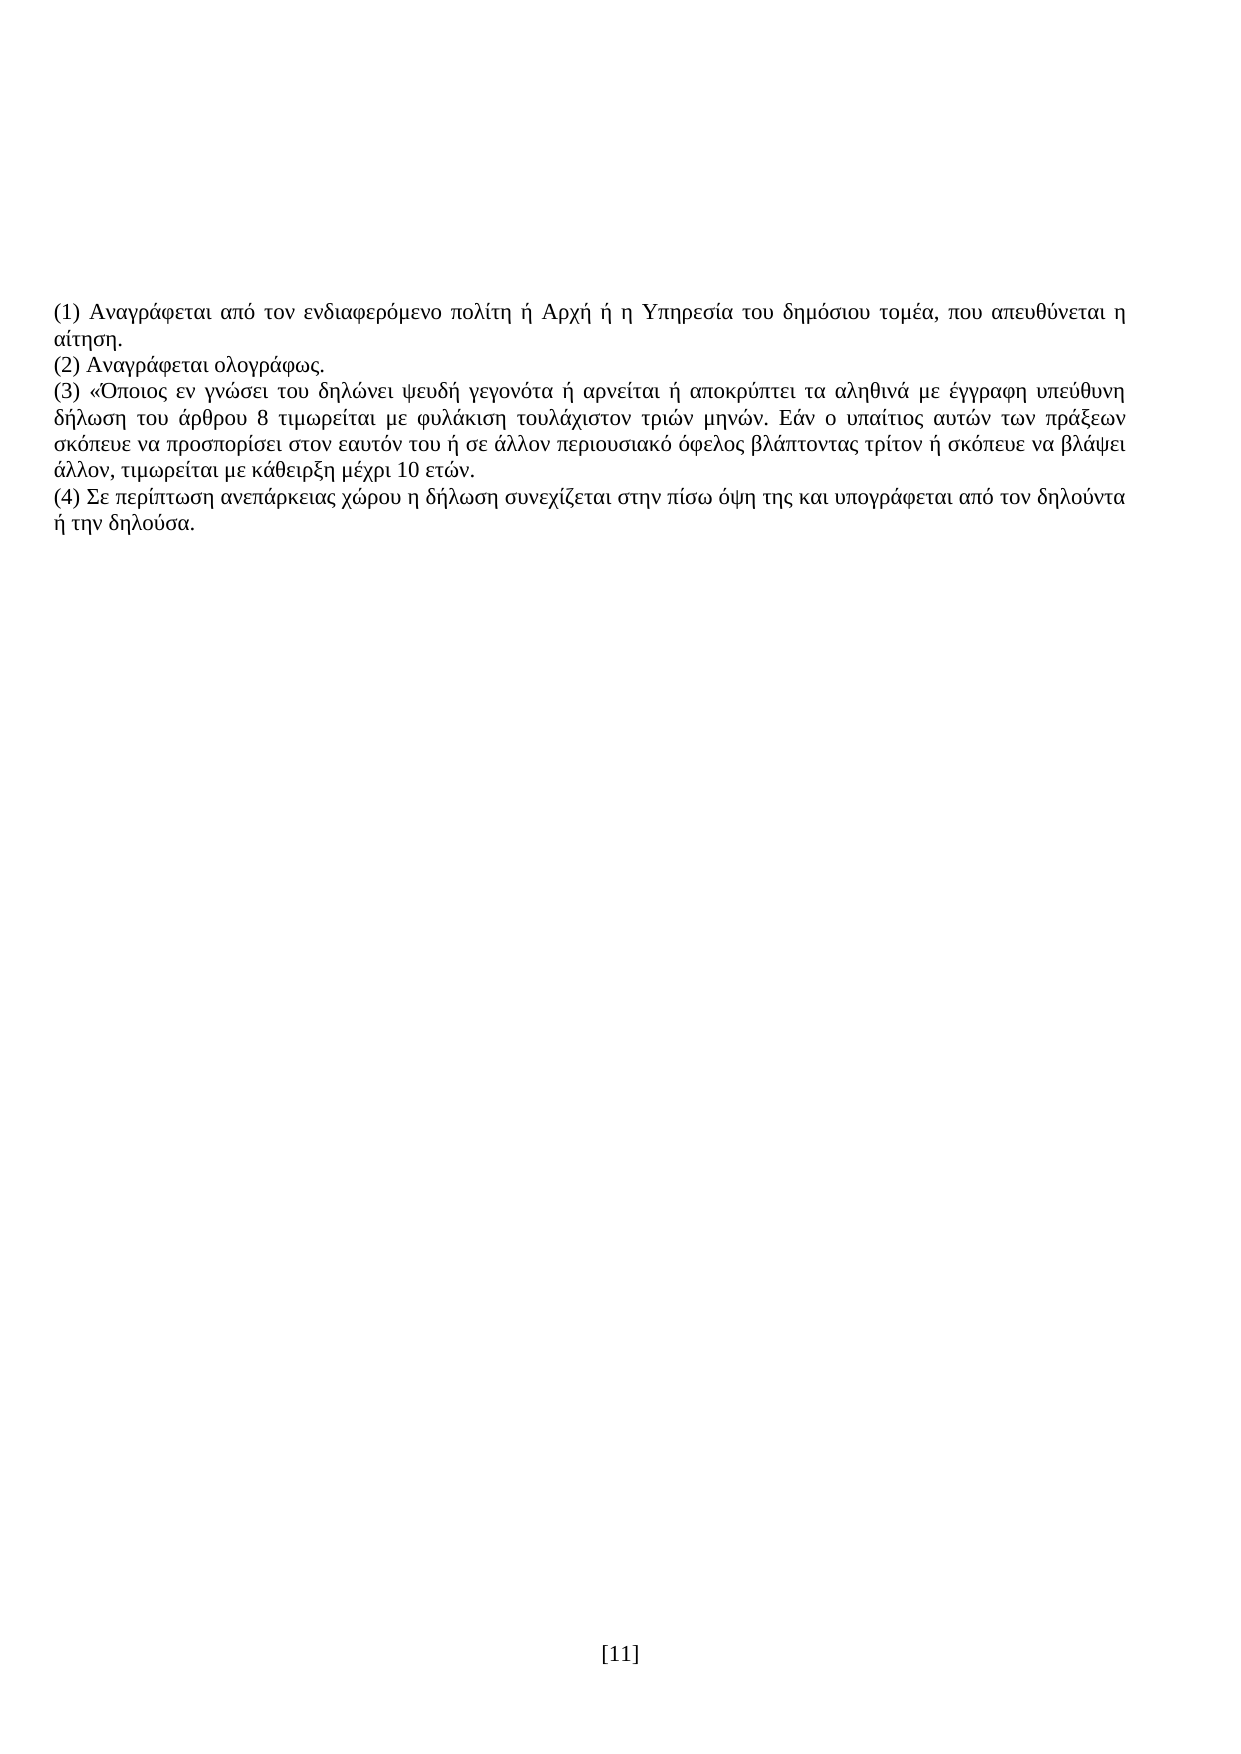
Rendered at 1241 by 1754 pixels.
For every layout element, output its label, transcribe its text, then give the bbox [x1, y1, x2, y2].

text (2) Αναγράφεται ολογράφως. [53, 351, 1128, 377]
text (4) Σε περίπτωση ανεπάρκειας χώρου η δήλωση συνεχίζεται στην πίσω όψη της και υπογράφεται από τον δηλούντα ή την δηλούσα. [53, 483, 1128, 536]
text (3) «Όποιος εν γνώσει του δηλώνει ψευδή γεγονότα ή αρνείται ή αποκρύπτει τα αληθινά με έγγραφη υπεύθυνη δήλωση του άρθρου 8 τιμωρείται με φυλάκιση τουλάχιστον τριών μηνών. Εάν ο υπαίτιος αυτών των πράξεων σκόπευε να προσπορίσει στον εαυτόν του ή σε άλλον περιουσιακό όφελος βλάπτοντας τρίτον ή σκόπευε να βλάψει άλλον, τιμωρείται με κάθειρξη μέχρι 10 ετών. [53, 377, 1128, 483]
text (1) Αναγράφεται από τον ενδιαφερόμενο πολίτη ή Αρχή ή η Υπηρεσία του δημόσιου τομέα, που απευθύνεται η αίτηση. [53, 298, 1128, 351]
